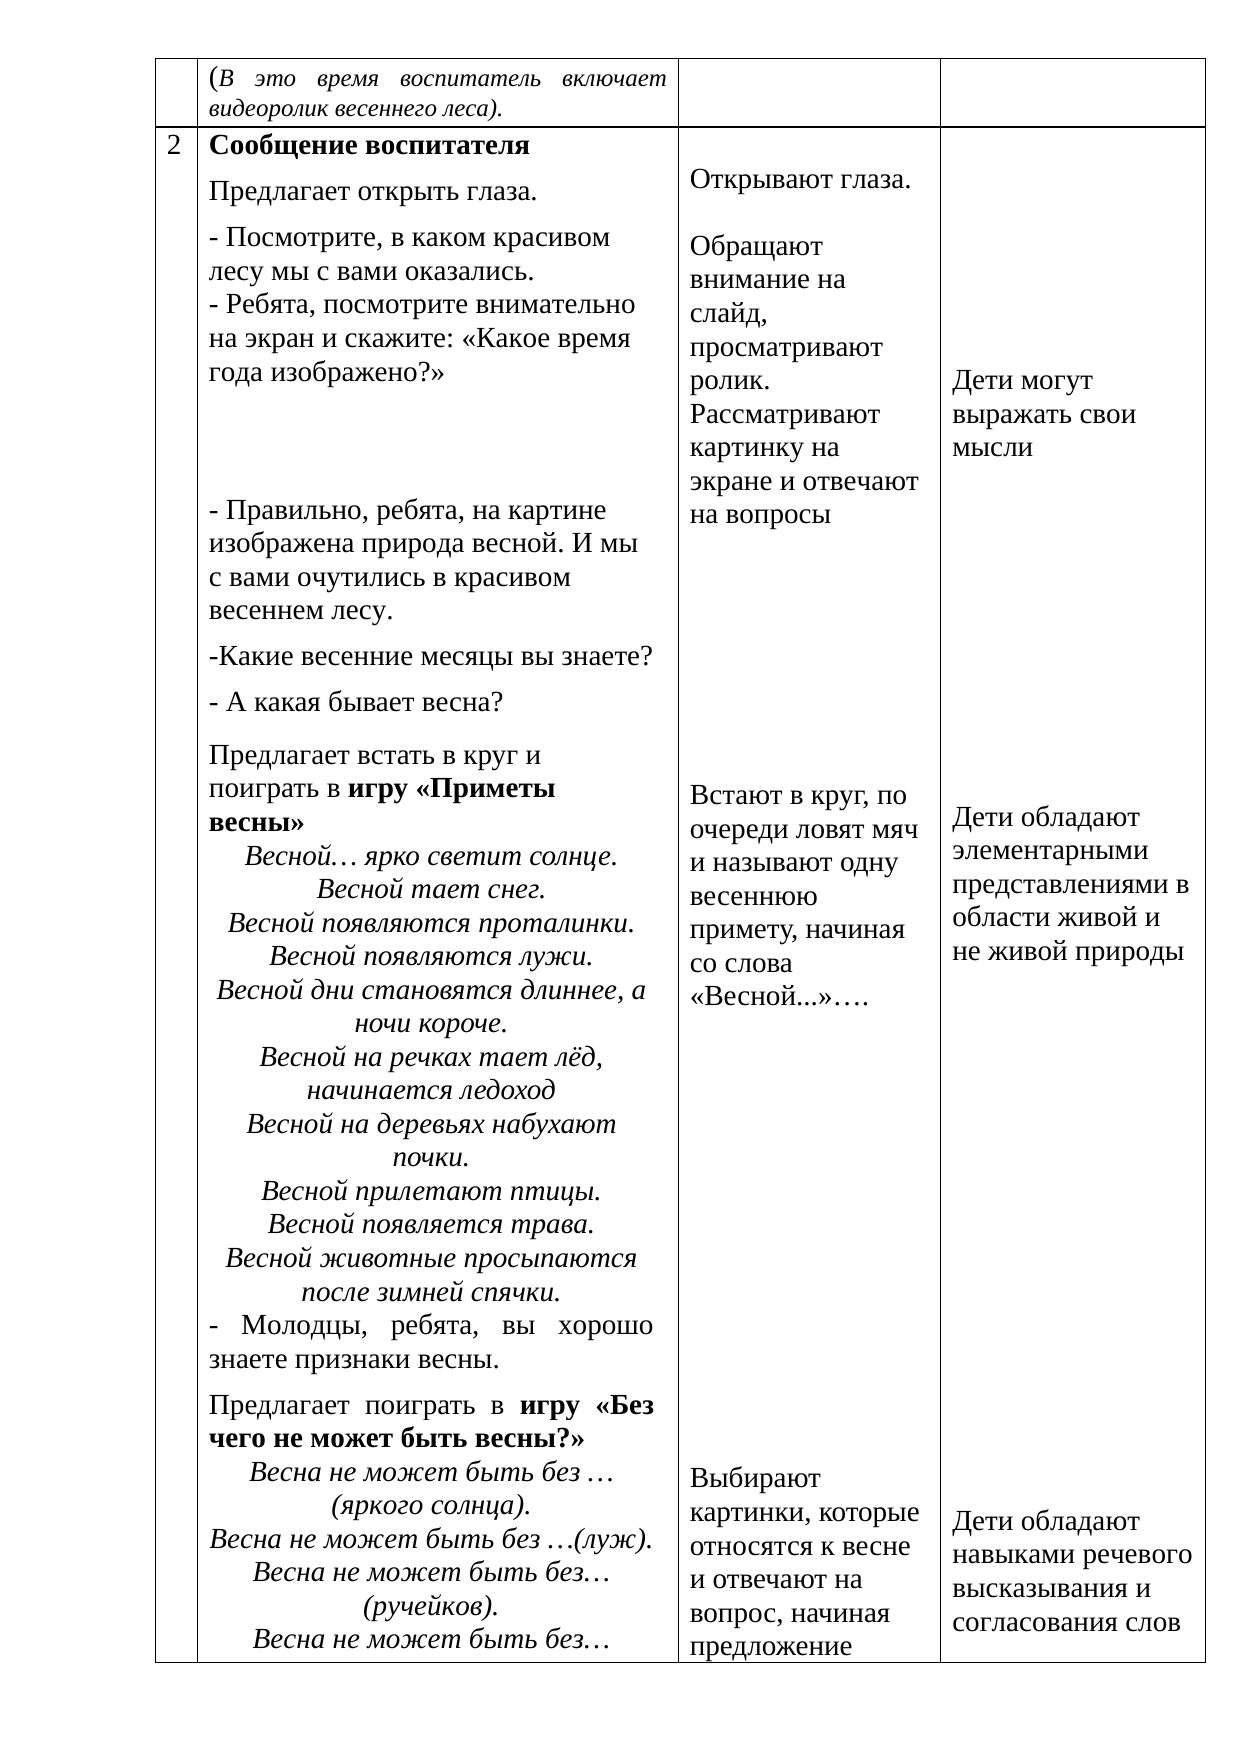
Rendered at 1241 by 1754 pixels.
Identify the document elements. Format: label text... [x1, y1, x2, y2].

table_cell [679, 128, 940, 1662]
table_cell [198, 128, 678, 1662]
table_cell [679, 59, 940, 126]
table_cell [198, 59, 678, 126]
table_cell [941, 59, 1205, 126]
table_cell 2 [156, 128, 197, 1662]
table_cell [941, 128, 1205, 1662]
table_cell 1 [156, 59, 197, 126]
